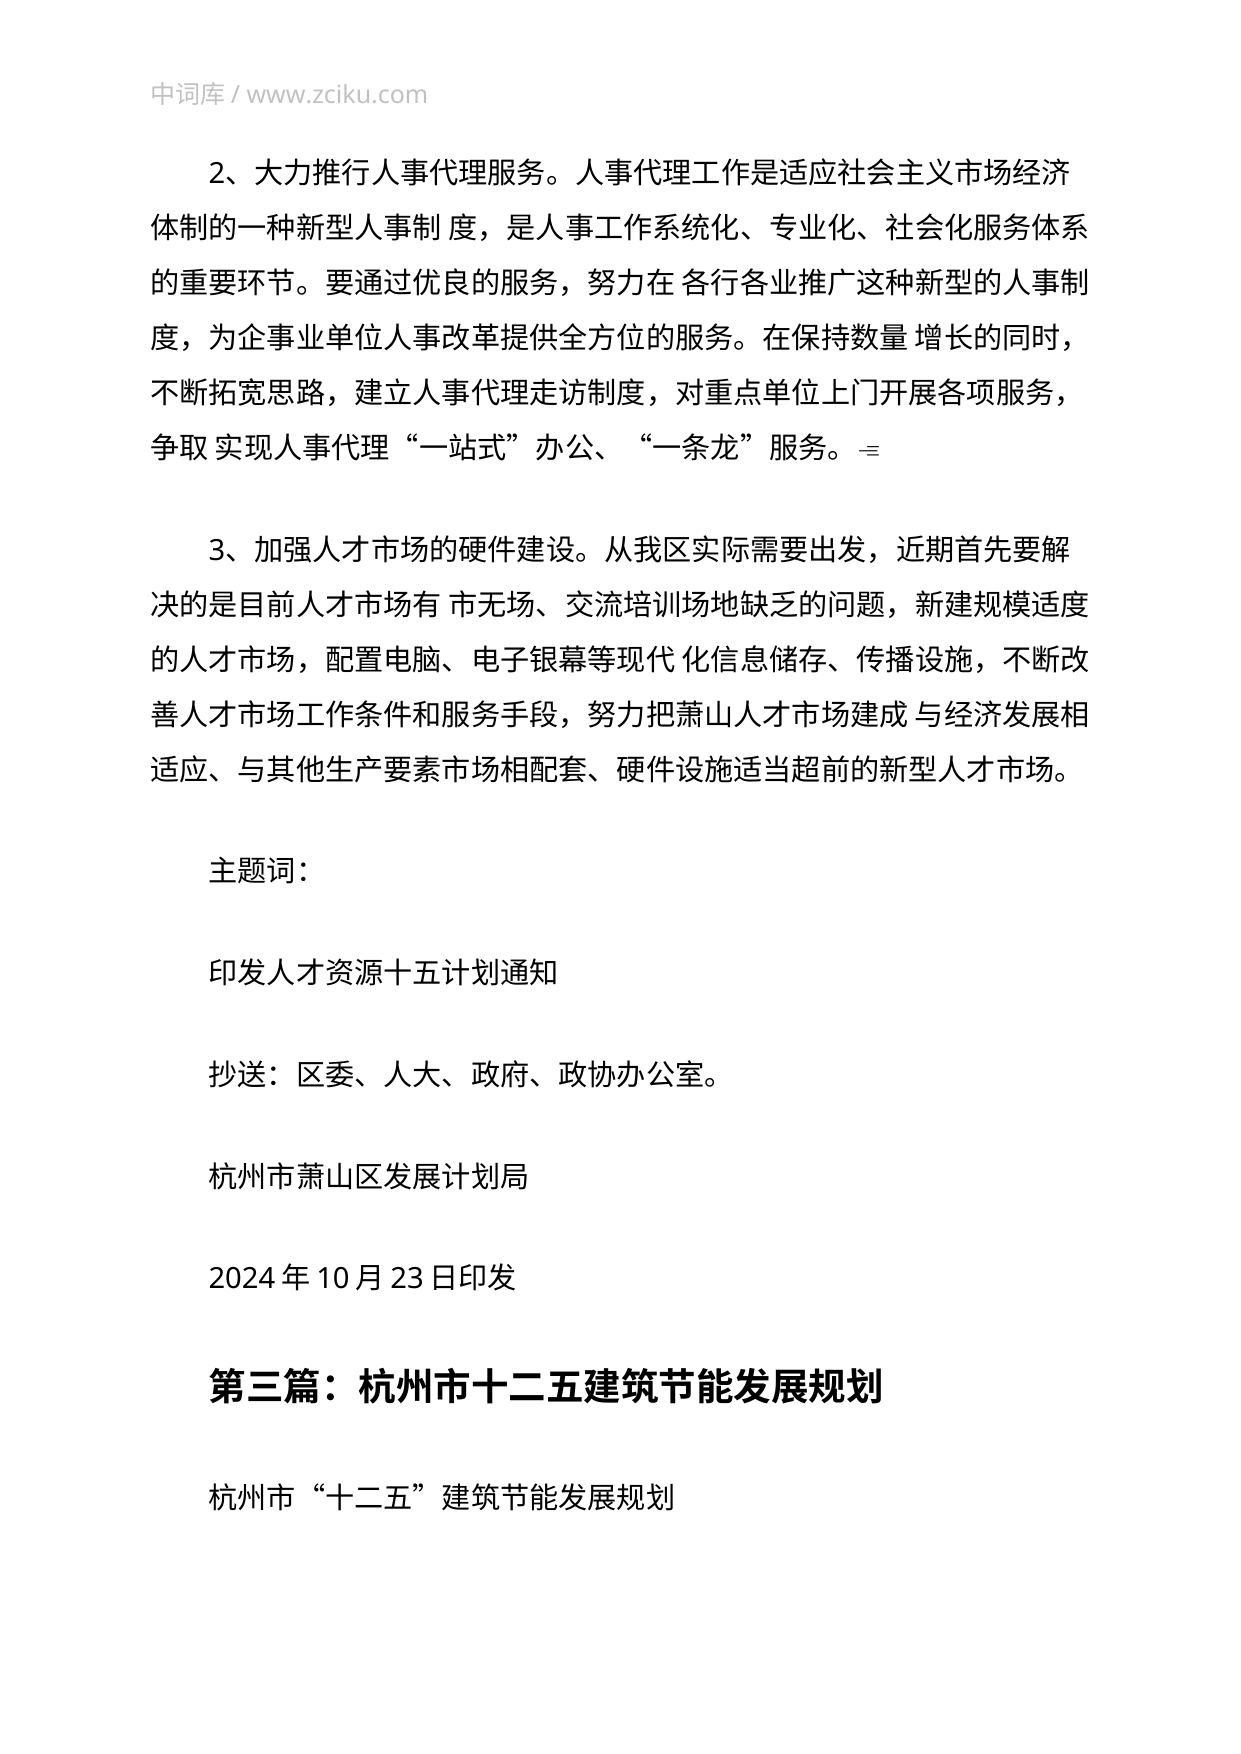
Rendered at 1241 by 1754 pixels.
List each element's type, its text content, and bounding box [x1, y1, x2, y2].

text 杭州市萧山区发展计划局 [150, 1153, 1090, 1195]
text 3、加强人才市场的硬件建设。从我区实际需要出发，近期首先要解决的是目前人才市场有 市无场、交流培训场地缺乏的问题，新建规模适度的人才市场，配置电脑、电子银幕等现代 化信息储存、传播设施，不断改善人才市场工作条件和服务手段，努力把萧山人才市场建成 与经济发展相适应、与其他生产要素市场相配套、硬件设施适当超前的新型人才市场。 [150, 526, 1090, 788]
text 2024年10月23日印发 [150, 1255, 1090, 1297]
text 杭州市“十二五”建筑节能发展规划 [150, 1474, 1090, 1517]
text 2、大力推行人事代理服务。人事代理工作是适应社会主义市场经济体制的一种新型人事制 度，是人事工作系统化、专业化、社会化服务体系的重要环节。要通过优良的服务，努力在 各行各业推广这种新型的人事制度，为企事业单位人事改革提供全方位的服务。在保持数量 增长的同时，不断拓宽思路，建立人事代理走访制度，对重点单位上门开展各项服务，争取 实现人事代理“一站式”办公、“一条龙”服务。 [150, 150, 1090, 467]
text 主题词： [150, 848, 1090, 890]
text 第三篇：杭州市十二五建筑节能发展规划 [150, 1357, 1090, 1411]
text 印发人才资源十五计划通知 [150, 949, 1090, 992]
text 抄送：区委、人大、政府、政协办公室。 [150, 1051, 1090, 1094]
